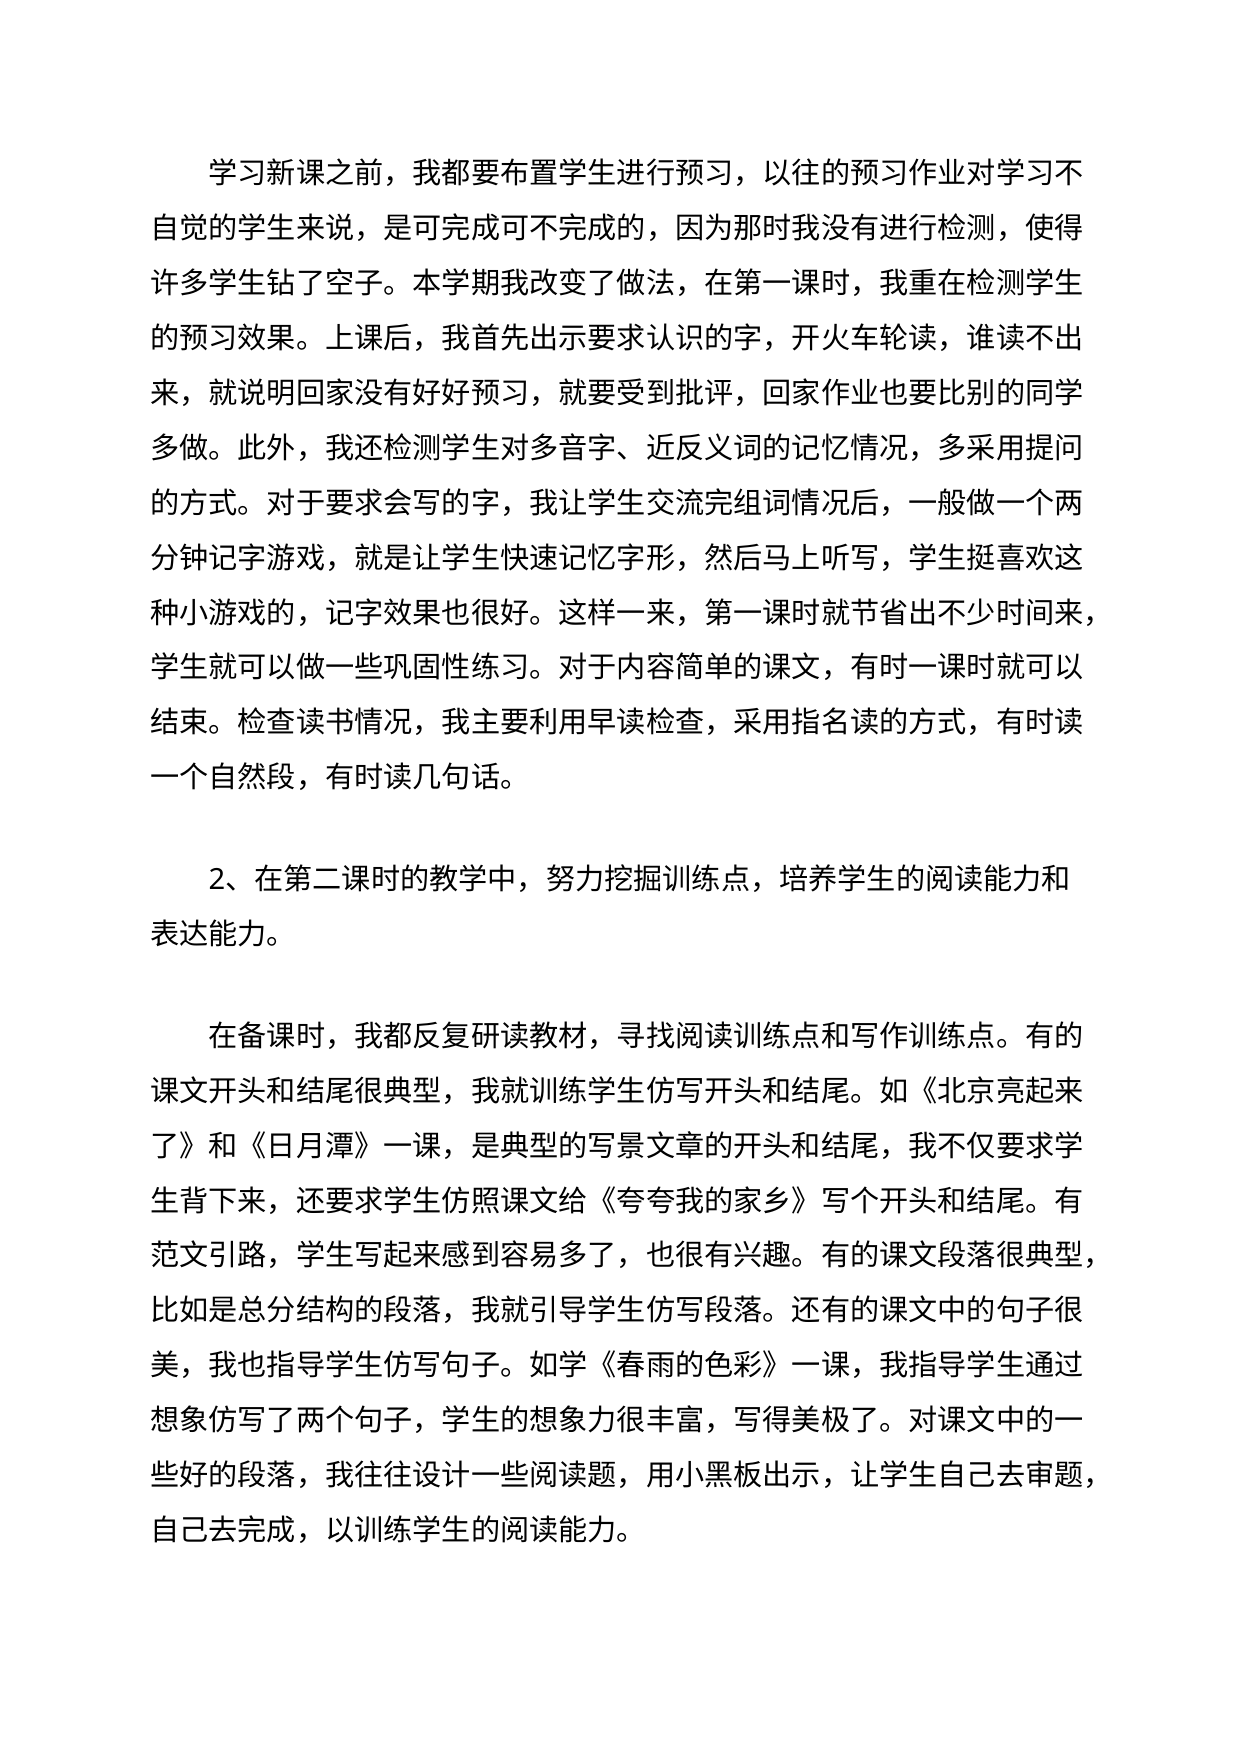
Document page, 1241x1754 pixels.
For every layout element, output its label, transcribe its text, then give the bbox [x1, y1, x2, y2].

text 学习新课之前，我都要布置学生进行预习，以往的预习作业对学习不自觉的学生来说，是可完成可不完成的，因为那时我没有进行检测，使得许多学生钻了空子。本学期我改变了做法，在第一课时，我重在检测学生的预习效果。上课后，我首先出示要求认识的字，开火车轮读，谁读不出来，就说明回家没有好好预习，就要受到批评，回家作业也要比别的同学多做。此外，我还检测学生对多音字、近反义词的记忆情况，多采用提问的方式。对于要求会写的字，我让学生交流完组词情况后，一般做一个两分钟记字游戏，就是让学生快速记忆字形，然后马上听写，学生挺喜欢这种小游戏的，记字效果也很好。这样一来，第一课时就节省出不少时间来，学生就可以做一些巩固性练习。对于内容简单的课文，有时一课时就可以结束。检查读书情况，我主要利用早读检查，采用指名读的方式，有时读一个自然段，有时读几句话。 [150, 150, 1090, 796]
text 在备课时，我都反复研读教材，寻找阅读训练点和写作训练点。有的课文开头和结尾很典型，我就训练学生仿写开头和结尾。如《北京亮起来了》和《日月潭》一课，是典型的写景文章的开头和结尾，我不仅要求学生背下来，还要求学生仿照课文给《夸夸我的家乡》写个开头和结尾。有范文引路，学生写起来感到容易多了，也很有兴趣。有的课文段落很典型，比如是总分结构的段落，我就引导学生仿写段落。还有的课文中的句子很美，我也指导学生仿写句子。如学《春雨的色彩》一课，我指导学生通过想象仿写了两个句子，学生的想象力很丰富，写得美极了。对课文中的一些好的段落，我往往设计一些阅读题，用小黑板出示，让学生自己去审题，自己去完成，以训练学生的阅读能力。 [150, 1012, 1090, 1549]
text 2、在第二课时的教学中，努力挖掘训练点，培养学生的阅读能力和表达能力。 [150, 856, 1090, 953]
